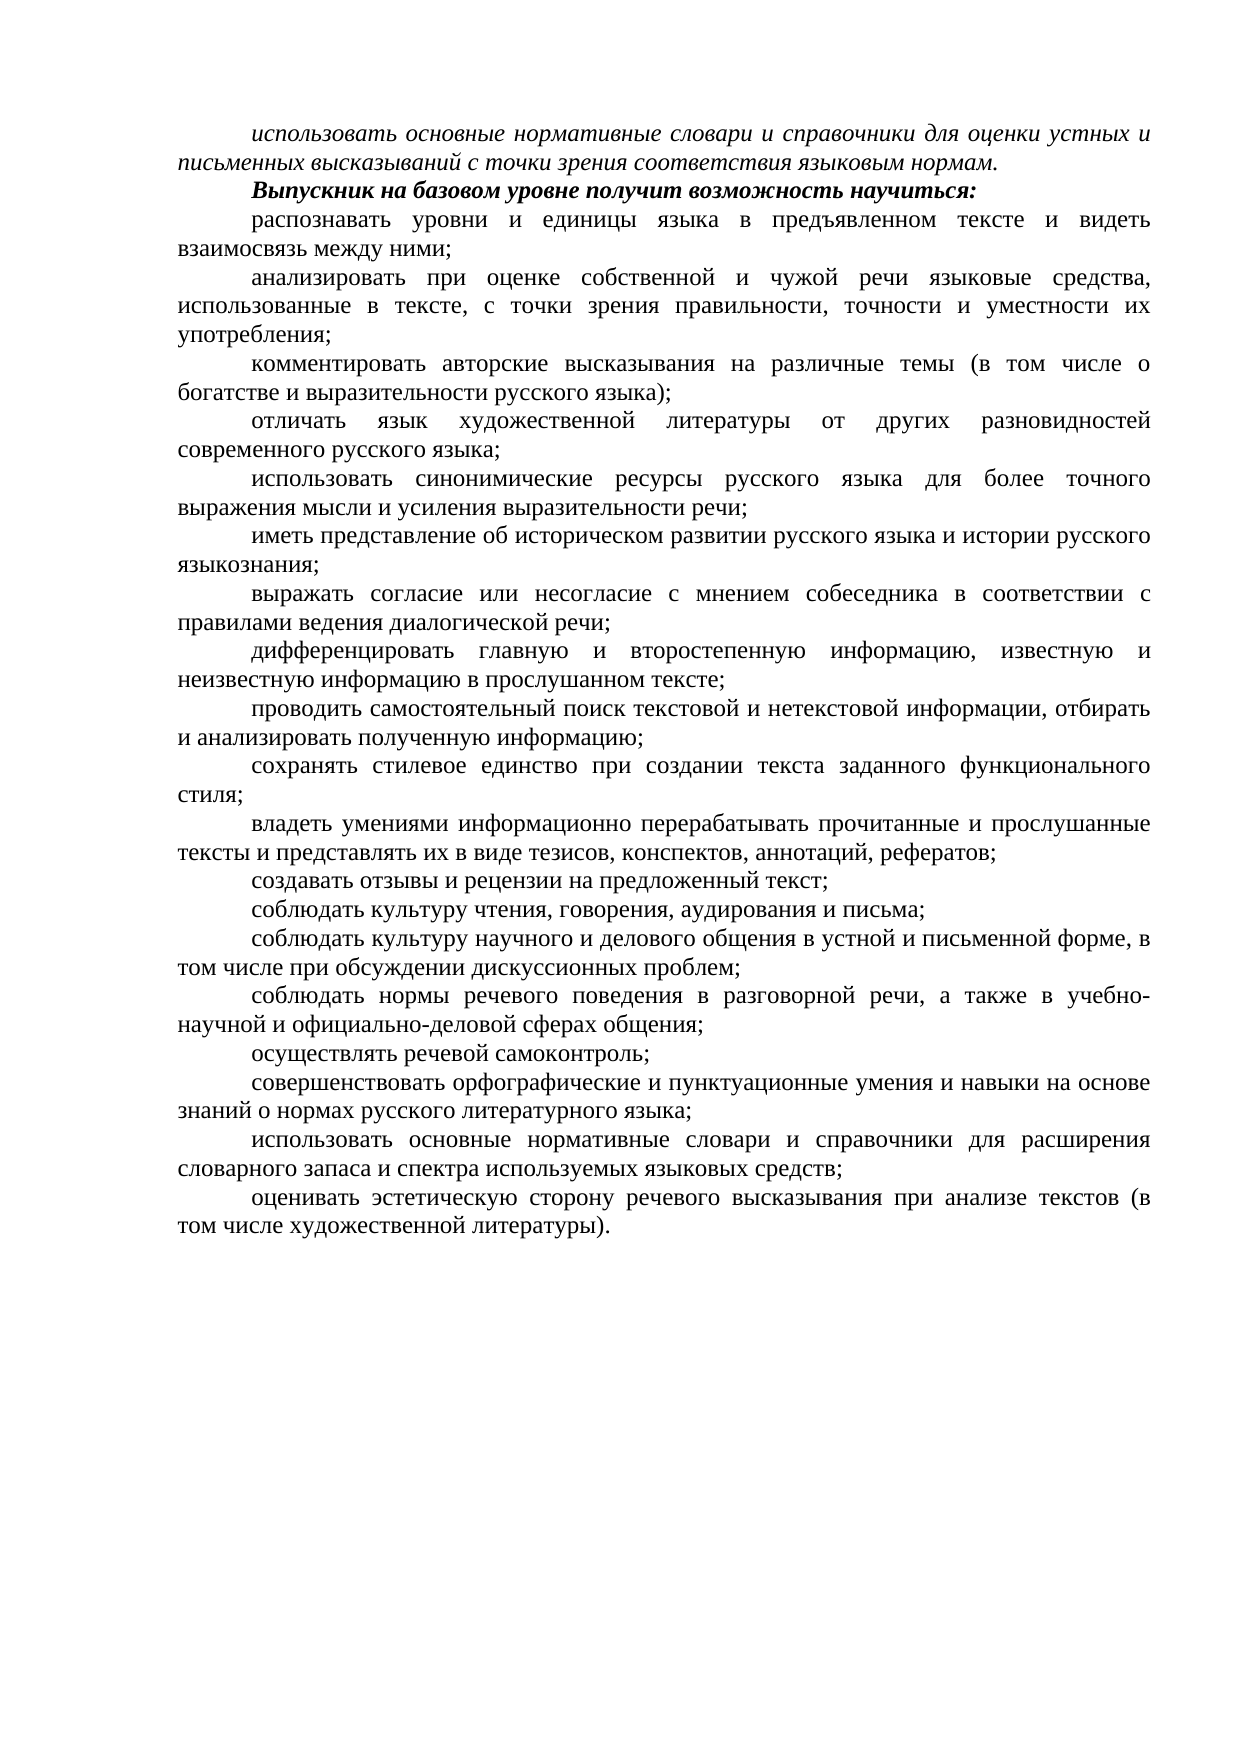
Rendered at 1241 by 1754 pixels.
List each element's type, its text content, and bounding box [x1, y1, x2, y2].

text владеть умениями информационно перерабатывать прочитанные и прослушанные тексты и представлять их в виде тезисов, конспектов, аннотаций, рефератов; [177, 808, 1152, 866]
text Выпускник на базовом уровне получит возможность научиться: [177, 176, 1152, 204]
text комментировать авторские высказывания на различные темы (в том числе о богатстве и выразительности русского языка); [177, 348, 1152, 406]
text соблюдать нормы речевого поведения в разговорной речи, а также в учебно-научной и официально-деловой сферах общения; [177, 981, 1152, 1038]
text осуществлять речевой самоконтроль; [177, 1038, 1152, 1067]
text сохранять стилевое единство при создании текста заданного функционального стиля; [177, 751, 1152, 808]
text распознавать уровни и единицы языка в предъявленном тексте и видеть взаимосвязь между ними; [177, 204, 1152, 262]
text проводить самостоятельный поиск текстовой и нетекстовой информации, отбирать и анализировать полученную информацию; [177, 693, 1152, 751]
text соблюдать культуру научного и делового общения в устной и письменной форме, в том числе при обсуждении дискуссионных проблем; [177, 923, 1152, 981]
text соблюдать культуру чтения, говорения, аудирования и письма; [177, 894, 1152, 923]
text совершенствовать орфографические и пунктуационные умения и навыки на основе знаний о нормах русского литературного языка; [177, 1067, 1152, 1124]
text оценивать эстетическую сторону речевого высказывания при анализе текстов (в том числе художественной литературы). [177, 1182, 1152, 1239]
text дифференцировать главную и второстепенную информацию, известную и неизвестную информацию в прослушанном тексте; [177, 636, 1152, 693]
text создавать отзывы и рецензии на предложенный текст; [177, 866, 1152, 894]
text отличать язык художественной литературы от других разновидностей современного русского языка; [177, 406, 1152, 463]
text анализировать при оценке собственной и чужой речи языковые средства, использованные в тексте, с точки зрения правильности, точности и уместности их употребления; [177, 262, 1152, 348]
text иметь представление об историческом развитии русского языка и истории русского языкознания; [177, 521, 1152, 578]
text использовать синонимические ресурсы русского языка для более точного выражения мысли и усиления выразительности речи; [177, 463, 1152, 521]
text использовать основные нормативные словари и справочники для расширения словарного запаса и спектра используемых языковых средств; [177, 1124, 1152, 1182]
text использовать основные нормативные словари и справочники для оценки устных и письменных высказываний с точки зрения соответствия языковым нормам. [177, 118, 1152, 176]
text выражать согласие или несогласие с мнением собеседника в соответствии с правилами ведения диалогической речи; [177, 578, 1152, 636]
